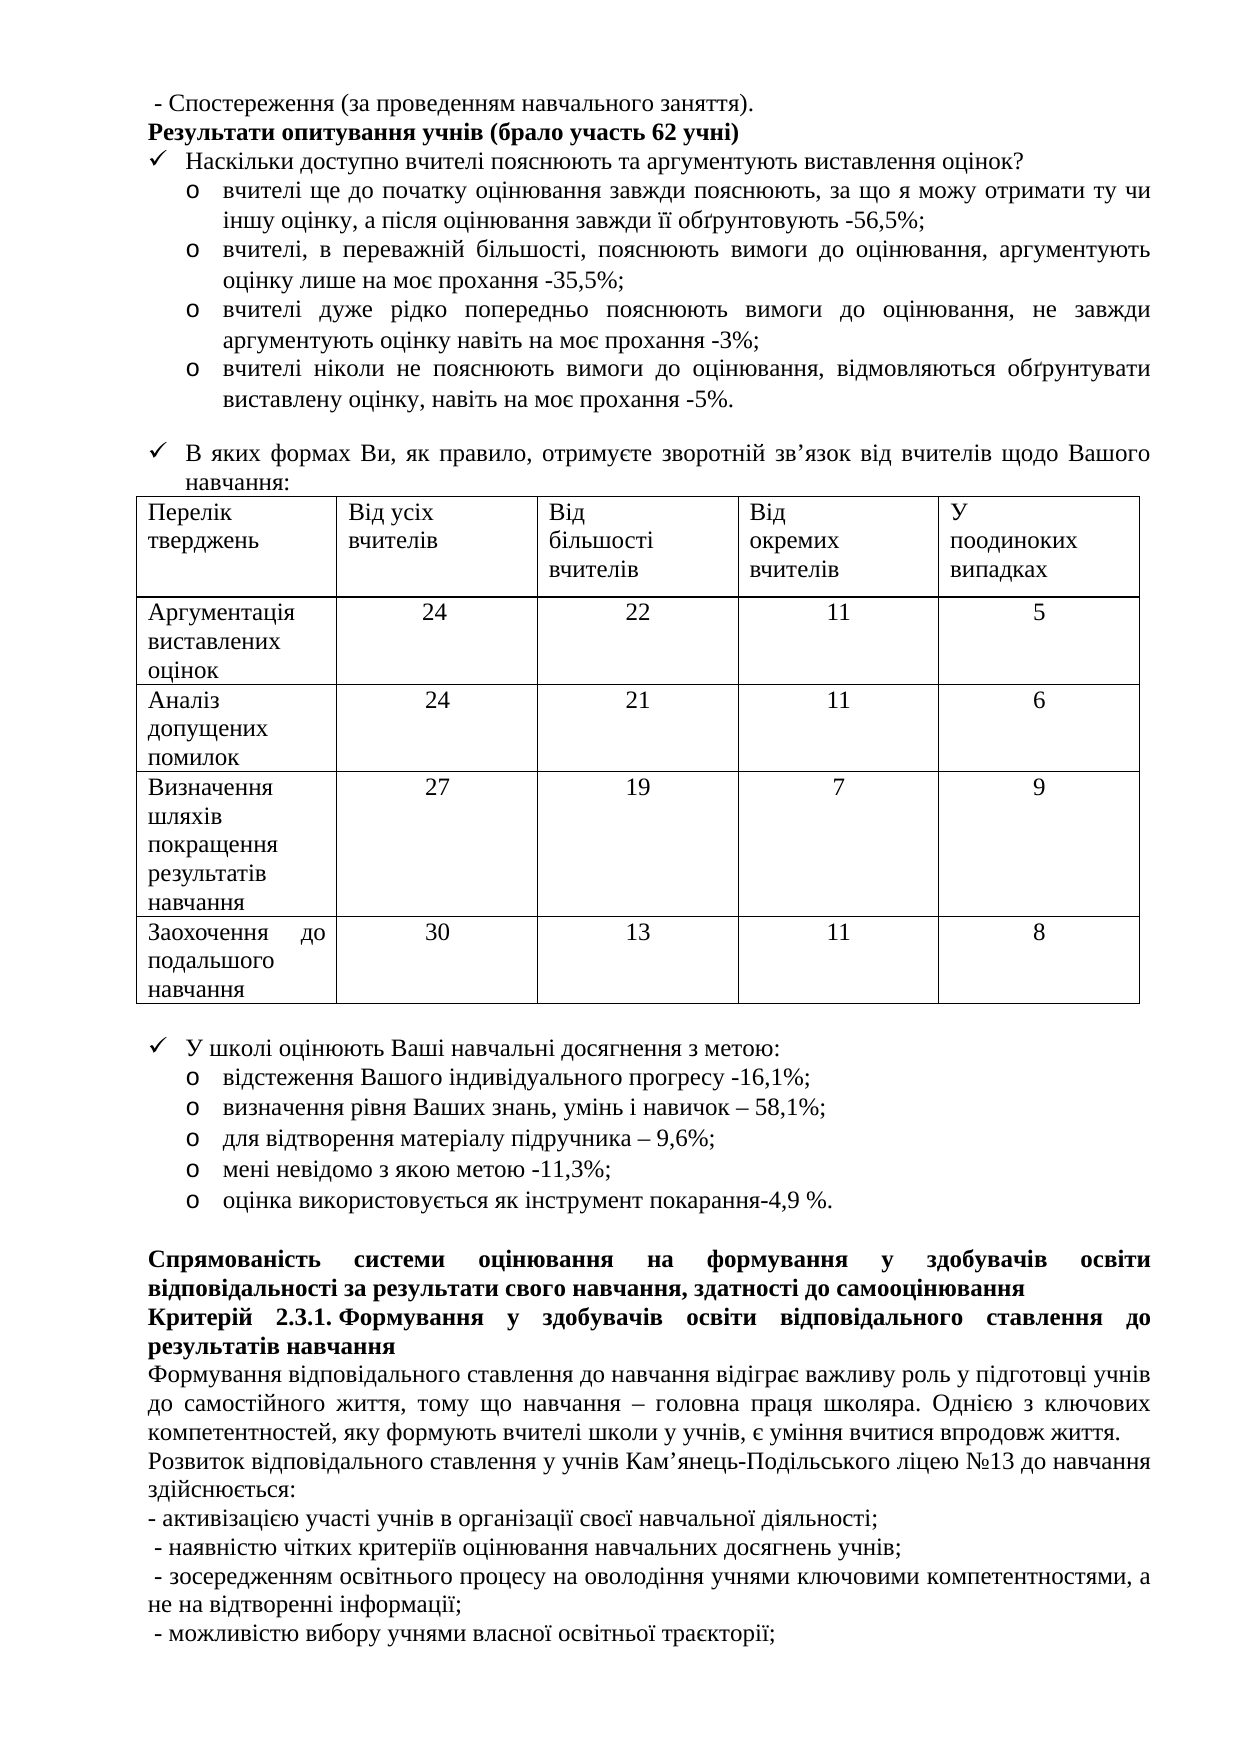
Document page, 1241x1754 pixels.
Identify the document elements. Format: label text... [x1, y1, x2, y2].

table_cell 11 [739, 685, 938, 771]
table_cell 7 [739, 772, 938, 916]
table_cell 11 [739, 598, 938, 684]
list визначення рівня Ваших знань, умінь і навичок – 58,1%; [185, 1092, 1152, 1123]
table_header Перелік тверджень [137, 497, 336, 596]
list вчителі дуже рідко попередньо пояснюють вимоги до оцінювання, не завжди аргументують оцінку навіть на моє прохання -3%; [185, 294, 1152, 353]
text Спрямованість системи оцінювання на формування у здобувачів освіти відповідальності за результати свого навчання, здатності до самооцінювання [148, 1244, 1152, 1302]
text - Спостереження (за проведенням навчального заняття). [148, 88, 1152, 117]
table_cell 5 [939, 598, 1139, 684]
list мені невідомо з якою метою -11,3%; [185, 1154, 1152, 1185]
table_header Від окремих вчителів [739, 497, 938, 596]
table_cell 24 [337, 598, 537, 684]
text - активізацією участі учнів в організації своєї навчальної діяльності; [148, 1503, 1152, 1532]
list вчителі ще до початку оцінювання завжди пояснюють, за що я можу отримати ту чи іншу оцінку, а після оцінювання завжди її обґрунтовують -56,5%; [185, 175, 1152, 234]
table_header У поодиноких випадках [939, 497, 1139, 596]
table_cell Аргументація виставлених оцінок [137, 598, 336, 684]
table_cell 13 [538, 917, 738, 1003]
list вчителі, в переважній більшості, пояснюють вимоги до оцінювання, аргументують оцінку лише на моє прохання -35,5%; [185, 234, 1152, 294]
table_cell Заохочення до подальшого навчання [137, 917, 336, 1003]
table_cell 8 [939, 917, 1139, 1003]
text Розвиток відповідального ставлення у учнів Кам’янець-Подільського ліцею №13 до навчання здійснюється: [148, 1446, 1152, 1503]
table_cell 11 [739, 917, 938, 1003]
table_cell Визначення шляхів покращення результатів навчання [137, 772, 336, 916]
table_cell Аналіз допущених помилок [137, 685, 336, 771]
list для відтворення матеріалу підручника – 9,6%; [185, 1123, 1152, 1154]
text Формування відповідального ставлення до навчання відіграє важливу роль у підготовці учнів до самостійного життя, тому що навчання – головна праця школяра. Однією з ключових компетентностей, яку формують вчителі школи у учнів, є уміння вчитися впродовж життя. [148, 1359, 1152, 1446]
table_header Від більшості вчителів [538, 497, 738, 596]
list відстеження Вашого індивідуального прогресу -16,1%; [185, 1062, 1152, 1092]
table_cell 21 [538, 685, 738, 771]
table_cell 30 [337, 917, 537, 1003]
table_header Від усіх вчителів [337, 497, 537, 596]
text - можливістю вибору учнями власної освітньої траєкторії; [148, 1618, 1152, 1647]
list В яких формах Ви, як правило, отримуєте зворотній зв’язок від вчителів щодо Вашого навчання: [148, 438, 1152, 496]
table_cell 19 [538, 772, 738, 916]
list оцінка використовується як інструмент покарання-4,9 %. [185, 1185, 1152, 1216]
list Наскільки доступно вчителі пояснюють та аргументують виставлення оцінок? [148, 146, 1152, 175]
text - наявністю чітких критеріїв оцінювання навчальних досягнень учнів; [148, 1532, 1152, 1561]
text Результати опитування учнів (брало участь 62 учні) [148, 117, 1152, 146]
list У школі оцінюють Ваші навчальні досягнення з метою: [148, 1033, 1152, 1062]
table_cell 27 [337, 772, 537, 916]
table_cell 22 [538, 598, 738, 684]
table_cell 24 [337, 685, 537, 771]
table_cell 9 [939, 772, 1139, 916]
table_cell 6 [939, 685, 1139, 771]
text - зосередженням освітнього процесу на оволодіння учнями ключовими компетентностями, а не на відтворенні інформації; [148, 1561, 1152, 1618]
text Критерій 2.3.1. Формування у здобувачів освіти відповідального ставлення до результатів навчання [148, 1302, 1152, 1359]
list вчителі ніколи не пояснюють вимоги до оцінювання, відмовляються обґрунтувати виставлену оцінку, навіть на моє прохання -5%. [185, 353, 1152, 413]
